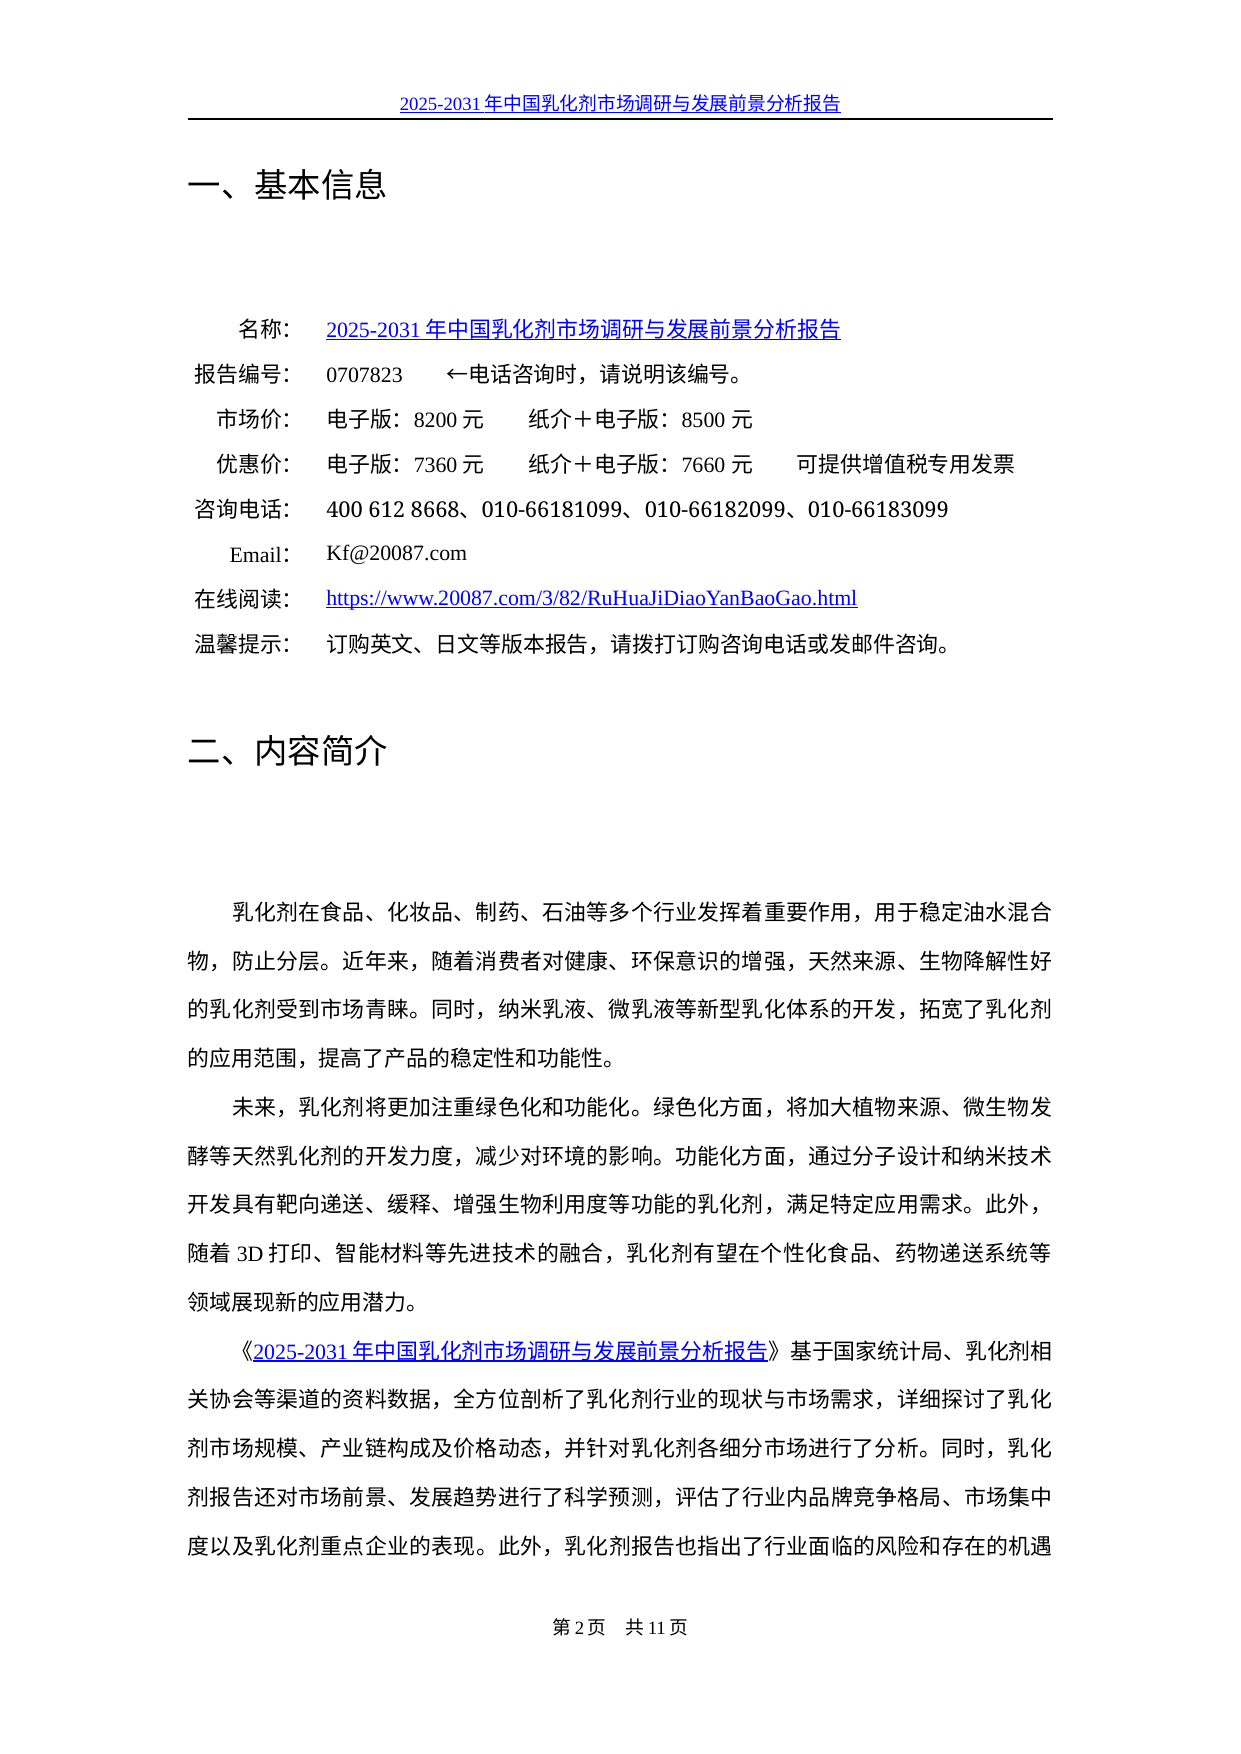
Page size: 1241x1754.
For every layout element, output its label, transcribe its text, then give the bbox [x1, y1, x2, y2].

table_cell 咨询电话： [167, 492, 315, 537]
table_cell 在线阅读： [167, 582, 315, 627]
table_cell 0707823 ←电话咨询时，请说明该编号。 [315, 357, 1073, 402]
table_cell Email： [167, 537, 315, 582]
table_cell [315, 582, 1073, 627]
table_cell 400 612 8668、010-66181099、010-66182099、010-66183099 [315, 492, 1073, 537]
title 一、基本信息 [187, 150, 1053, 215]
table_cell 报告编号： [167, 357, 315, 402]
table_cell 优惠价： [167, 447, 315, 492]
table_cell 电子版：7360 元 纸介＋电子版：7660 元 可提供增值税专用发票 [315, 447, 1073, 492]
table_cell 温馨提示： [167, 627, 315, 672]
table_cell Kf@20087.com [315, 537, 1073, 582]
table_cell 订购英文、日文等版本报告，请拨打订购咨询电话或发邮件咨询。 [315, 627, 1073, 672]
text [187, 894, 1053, 1561]
table_header 2025-2031年中国乳化剂市场调研与发展前景分析报告 [315, 312, 1073, 357]
table_cell 电子版：8200 元 纸介＋电子版：8500 元 [315, 402, 1073, 447]
title 二、内容简介 [187, 717, 1053, 782]
table_header 名称： [167, 312, 315, 357]
table_cell 市场价： [167, 402, 315, 447]
